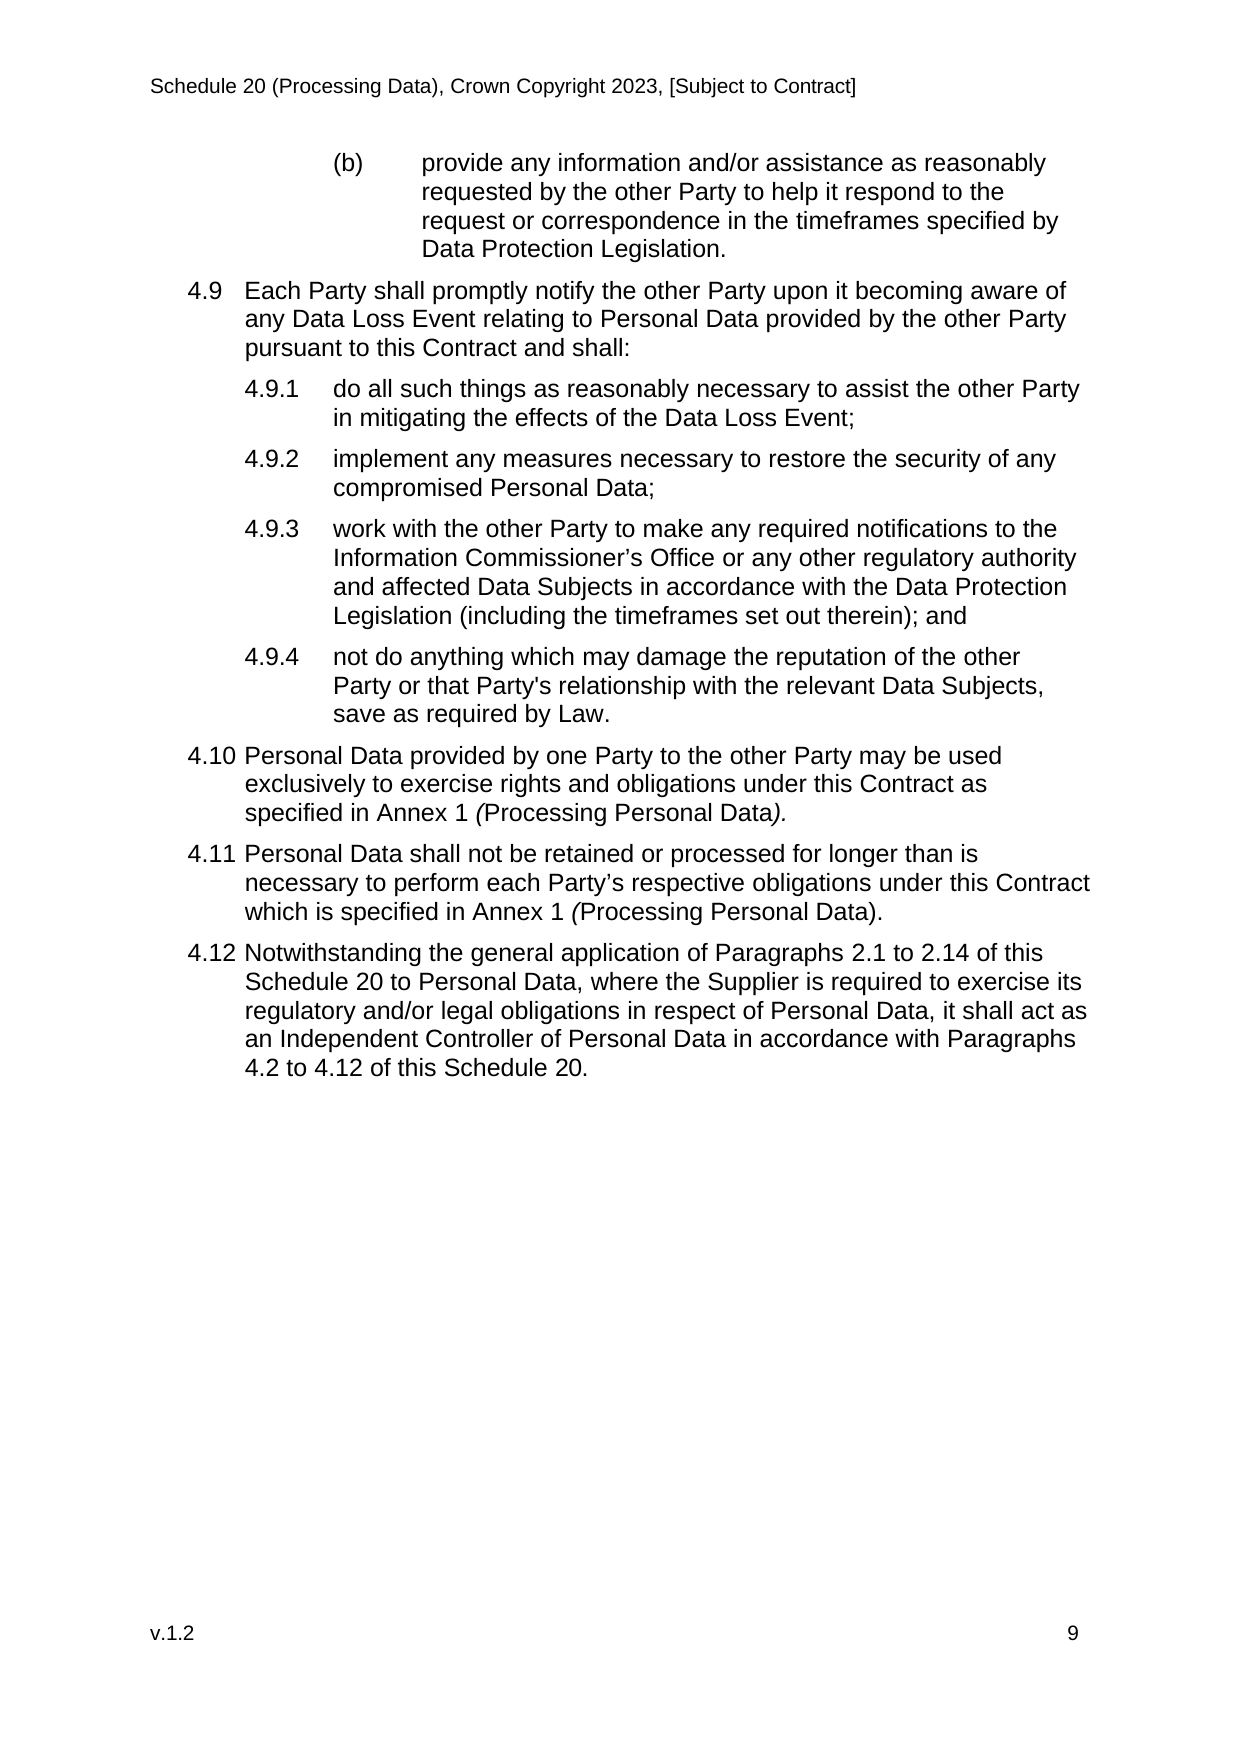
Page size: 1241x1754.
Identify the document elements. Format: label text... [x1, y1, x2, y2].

list Personal Data provided by one Party to the other Party may be used exclusively to exercise rights and obligations under this Contract as specified in Annex 1 (Processing Personal Data). [187, 741, 1002, 827]
list implement any measures necessary to restore the security of any compromised Personal Data; [244, 444, 1056, 502]
list provide any information and/or assistance as reasonably requested by the other Party to help it respond to the request or correspondence in the timeframes specified by Data Protection Legislation. [333, 148, 1059, 263]
list work with the other Party to make any required notifications to the Information Commissioner’s Office or any other regulatory authority and affected Data Subjects in accordance with the Data Protection Legislation (including the timeframes set out therein); and [244, 514, 1077, 629]
list Personal Data shall not be retained or processed for longer than is necessary to perform each Party’s respective obligations under this Contract which is specified in Annex 1 (Processing Personal Data). [187, 839, 1090, 926]
text 4.2 to 4.12 of this Schedule 20. [244, 1053, 1171, 1082]
list do all such things as reasonably necessary to assist the other Party in mitigating the effects of the Data Loss Event; [244, 374, 1080, 432]
list Notwithstanding the general application of Paragraphs 2.1 to 2.14 of this Schedule 20 to Personal Data, where the Supplier is required to exercise its regulatory and/or legal obligations in respect of Personal Data, it shall act as an Independent Controller of Personal Data in accordance with Paragraphs [187, 938, 1087, 1053]
list not do anything which may damage the reputation of the other Party or that Party's relationship with the relevant Data Subjects, save as required by Law. [244, 642, 1086, 728]
list Each Party shall promptly notify the other Party upon it becoming aware of any Data Loss Event relating to Personal Data provided by the other Party pursuant to this Contract and shall: [187, 276, 1066, 362]
